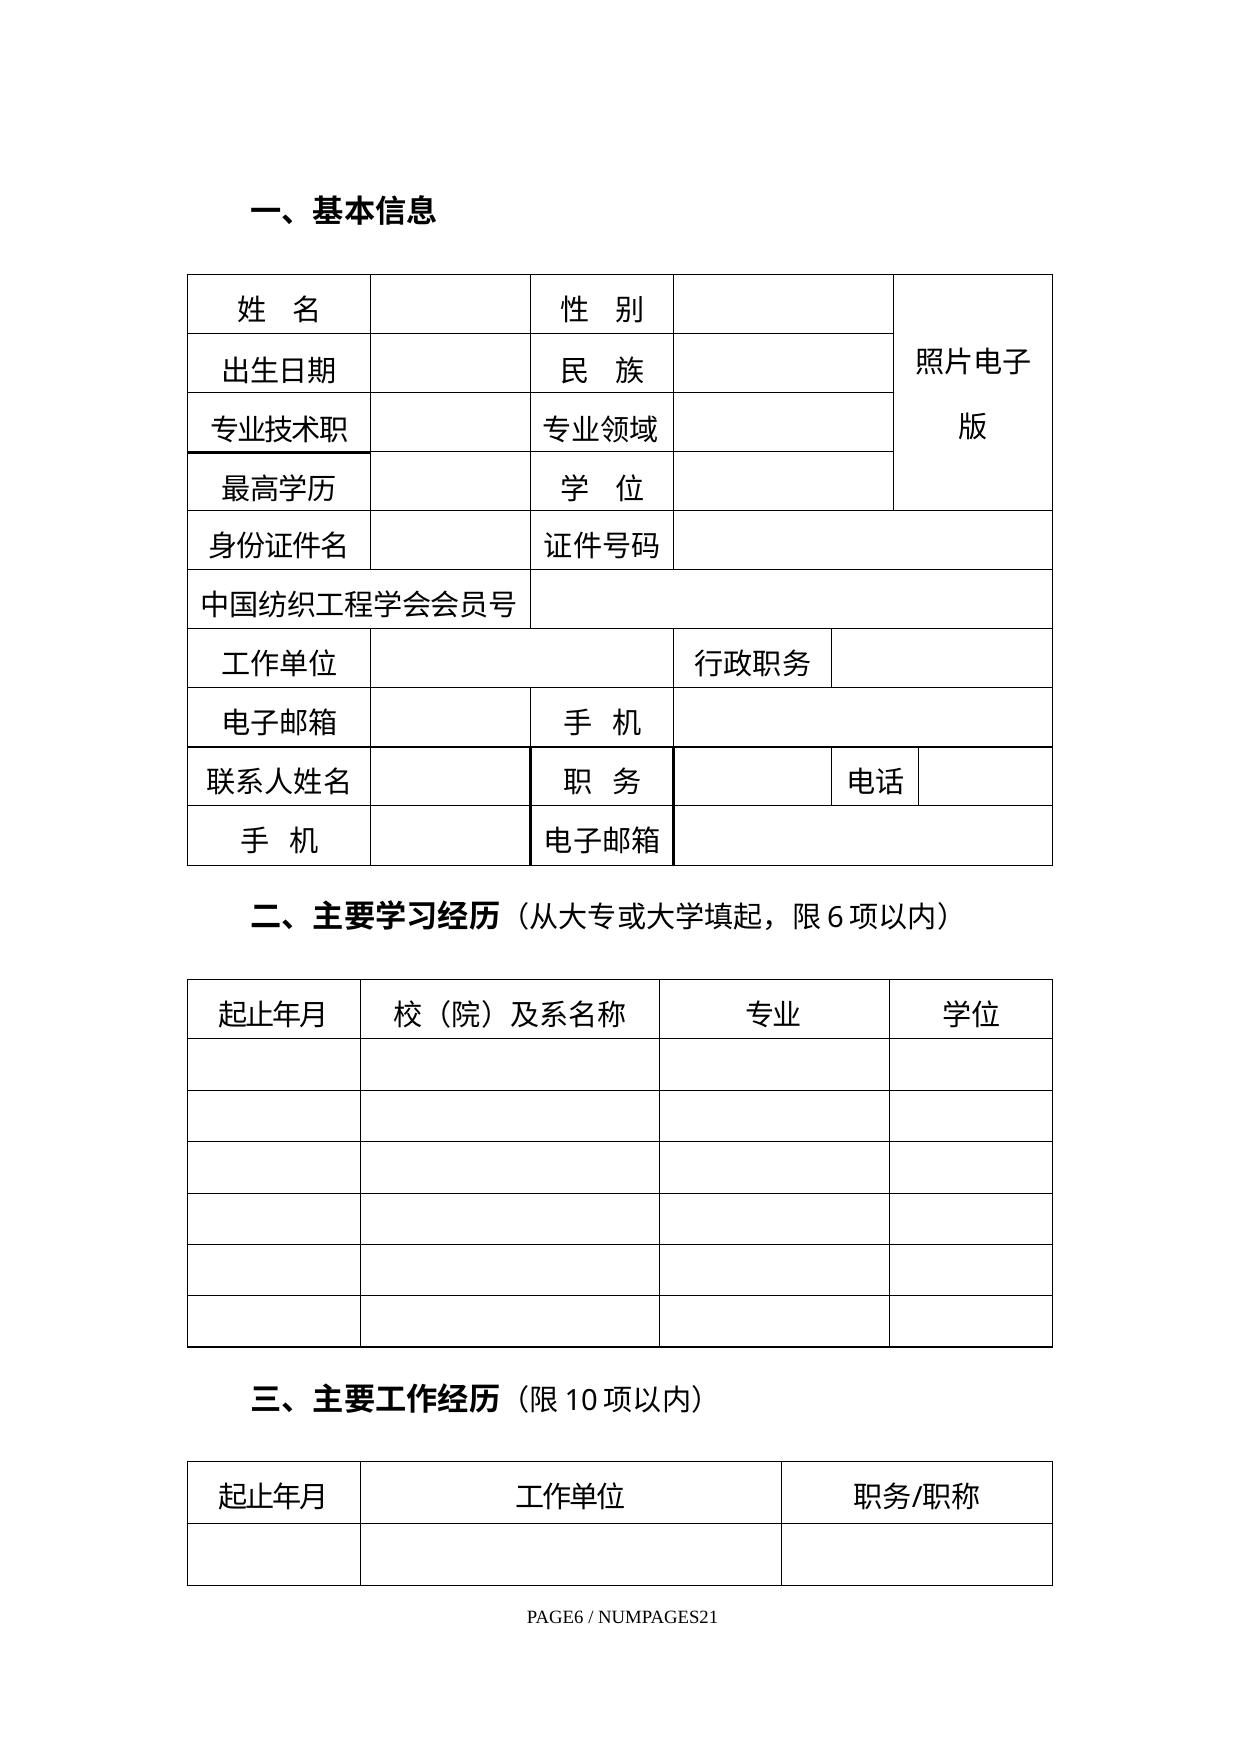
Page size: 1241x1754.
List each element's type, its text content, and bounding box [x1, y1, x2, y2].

table_cell [531, 570, 1052, 628]
table_cell [675, 806, 1052, 864]
table_cell [371, 629, 673, 687]
table_cell [361, 1091, 659, 1141]
table_cell 专业技术职务 [188, 393, 370, 451]
table_cell [361, 1524, 781, 1585]
table_header 性 别 [531, 275, 673, 333]
table_header 学位 [890, 980, 1052, 1038]
table_header [674, 275, 893, 333]
table_cell [371, 688, 530, 746]
table_cell 电子邮箱 [532, 806, 672, 864]
table_cell [890, 1296, 1052, 1346]
table_cell [371, 334, 530, 392]
table_cell [674, 334, 893, 392]
table_cell [675, 748, 831, 805]
table_cell 中国纺织工程学会会员号 [188, 570, 530, 628]
table_cell [188, 1296, 360, 1346]
table_cell [660, 1039, 889, 1090]
table_header 起止年月 [188, 1462, 360, 1523]
table_header 工作单位 [361, 1462, 781, 1523]
table_cell [188, 1142, 360, 1192]
table_cell [660, 1245, 889, 1295]
table_cell [371, 806, 529, 864]
table_cell [188, 1194, 360, 1244]
table_header 校（院）及系名称 [361, 980, 659, 1038]
table_header [371, 275, 530, 333]
table_cell 证件号码 [531, 511, 673, 569]
table_cell [674, 393, 893, 451]
table_cell [919, 748, 1052, 805]
table_cell [890, 1194, 1052, 1244]
table_cell 手 机 [531, 688, 673, 746]
table_cell [371, 393, 530, 451]
table_cell 职 务 [532, 748, 672, 805]
table_cell [371, 511, 530, 569]
table_cell [188, 1524, 360, 1585]
table_cell [674, 688, 1052, 746]
table_cell 民 族 [531, 334, 673, 392]
table_cell [782, 1524, 1052, 1585]
table_cell [371, 452, 530, 510]
table_cell [832, 629, 1052, 687]
table_cell [674, 511, 1052, 569]
table_cell [660, 1142, 889, 1192]
table_cell [361, 1245, 659, 1295]
table_cell 电子邮箱 [188, 688, 370, 746]
table_header 起止年月 [188, 980, 360, 1038]
table_cell 身份证件名称 [188, 511, 370, 569]
table_cell [660, 1296, 889, 1346]
text 二、主要学习经历（从大专或大学填起，限6项以内） [187, 882, 1053, 947]
table_cell [361, 1142, 659, 1192]
table_cell [188, 1245, 360, 1295]
table_header 姓 名 [188, 275, 370, 333]
table_header 职务/职称 [782, 1462, 1052, 1523]
table_cell [361, 1194, 659, 1244]
table_cell 最高学历 [188, 454, 370, 510]
table_cell [188, 1091, 360, 1141]
table_header 专业 [660, 980, 889, 1038]
table_cell [188, 1039, 360, 1090]
table_cell [890, 1039, 1052, 1090]
table_cell [890, 1091, 1052, 1141]
table_cell [674, 452, 893, 510]
table_cell 工作单位 [188, 629, 370, 687]
table_cell [361, 1039, 659, 1090]
table_cell 学 位 [531, 452, 673, 510]
table_cell 手 机 [188, 806, 370, 864]
table_cell [361, 1296, 659, 1346]
table_cell 电话 [832, 748, 918, 805]
table_cell [890, 1245, 1052, 1295]
table_cell 出生日期 [188, 334, 370, 392]
table_cell 专业领域 [531, 393, 673, 451]
table_header 照片电子版 [894, 275, 1052, 510]
table_cell [660, 1194, 889, 1244]
table_cell 行政职务 [674, 629, 831, 687]
table_cell [660, 1091, 889, 1141]
text 一、基本信息 [187, 176, 1053, 241]
text 三、主要工作经历（限10项以内） [187, 1364, 1053, 1429]
table_cell [371, 748, 529, 805]
table_cell [890, 1142, 1052, 1192]
table_cell 联系人姓名 [188, 748, 370, 805]
